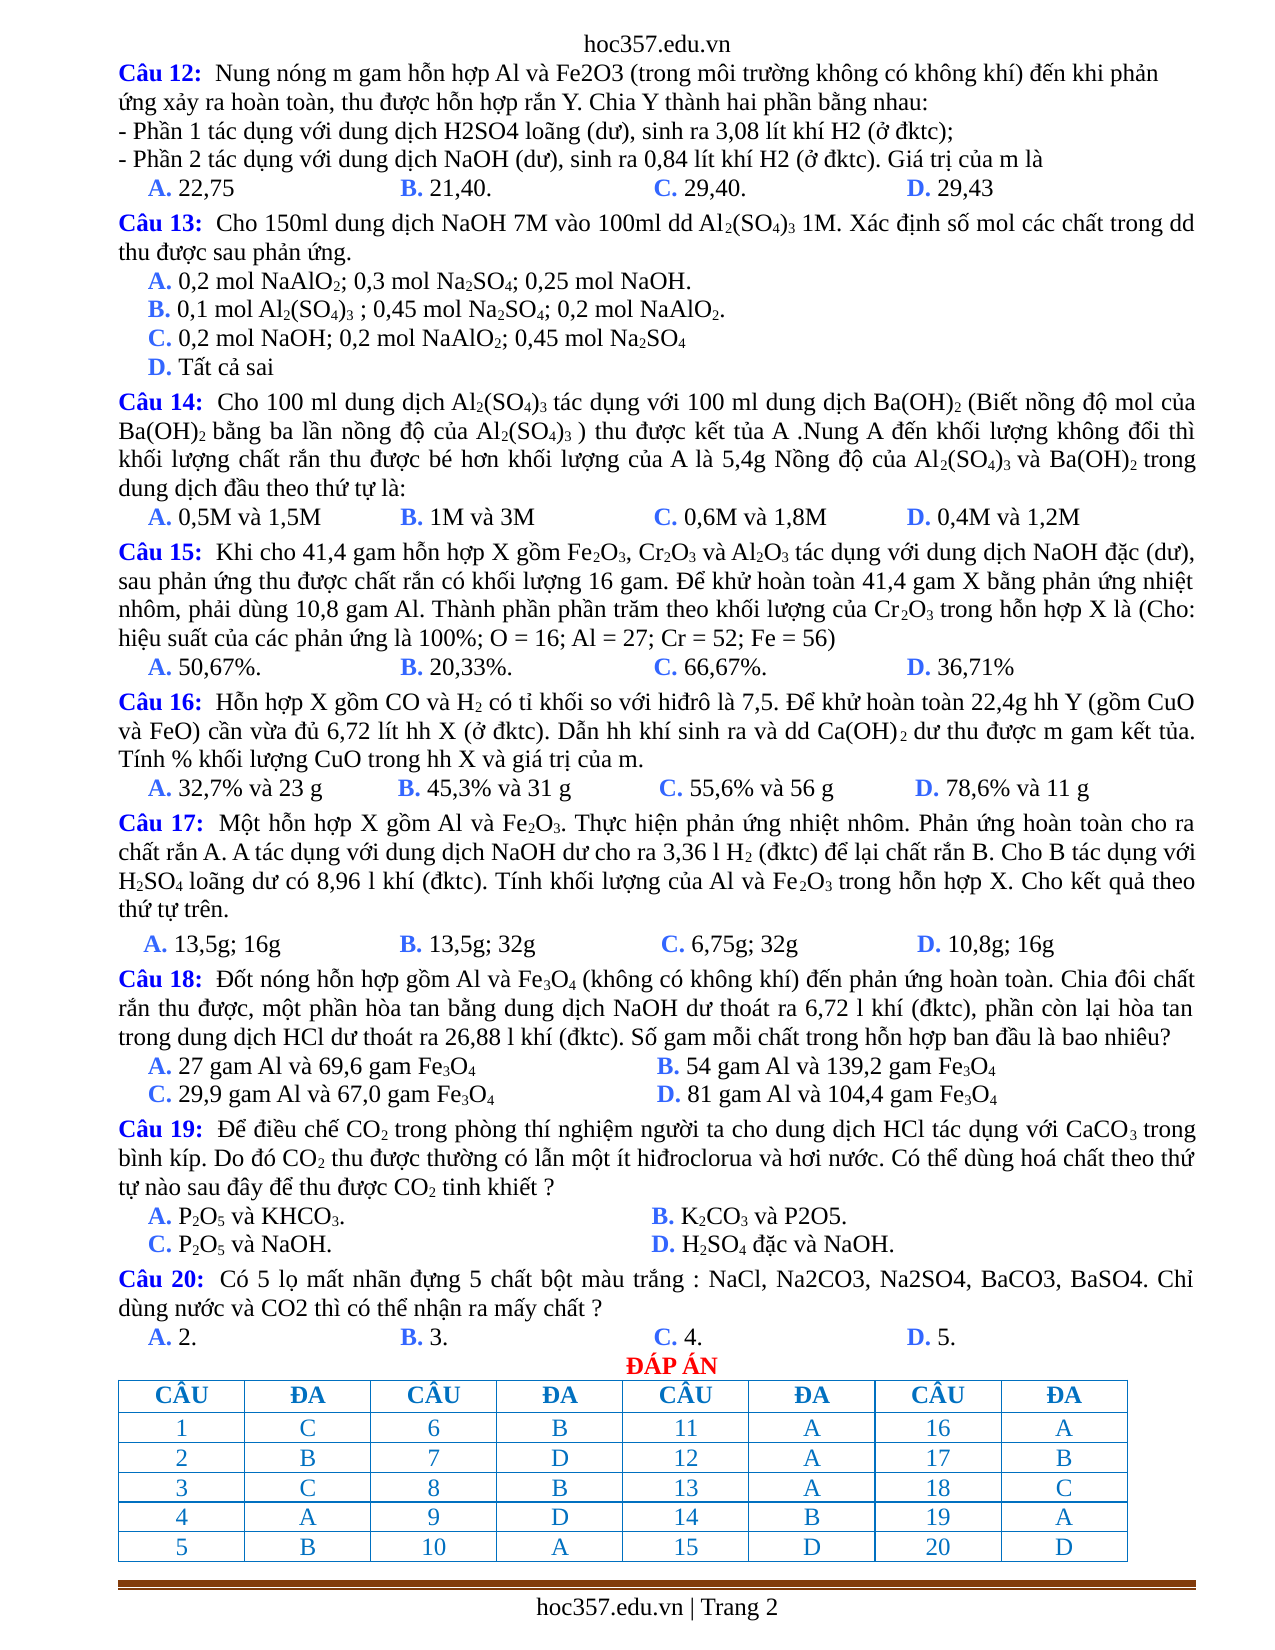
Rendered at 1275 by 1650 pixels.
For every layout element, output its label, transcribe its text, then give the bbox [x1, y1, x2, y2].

text A. 13,5g; 16g B. 13,5g; 32g C. 6,75g; 32g D. 10,8g; 16g [118, 929, 1196, 958]
text C. 29,9 gam Al và 67,0 gam Fe3O4 D. 81 gam Al và 104,4 gam Fe3O4 [118, 1079, 1196, 1108]
table_cell A [749, 1443, 874, 1472]
table_cell 8 [371, 1473, 496, 1501]
text A. 2. B. 3. C. 4. D. 5. [118, 1322, 1196, 1351]
table_cell B [1002, 1443, 1127, 1472]
table_cell 3 [119, 1473, 244, 1501]
text - Phần 1 tác dụng với dung dịch H2SO4 loãng (dư), sinh ra 3,08 lít khí H2 (ở đktc); [118, 116, 1196, 144]
table_cell 14 [623, 1503, 748, 1531]
text Câu 16: Hỗn hợp X gồm CO và H2 có tỉ khối so với hiđrô là 7,5. Để khử hoàn toàn 22,4g hh Y (gồm CuO và FeO) cần vừa đủ 6,72 lít hh X (ở đktc). Dẫn hh khí sinh ra và dd Ca(OH)2 dư thu được m gam kết tủa. Tính % khối lượng CuO trong hh X và giá trị của m. [118, 687, 1196, 773]
table_cell A [497, 1532, 622, 1561]
table_cell C [245, 1413, 370, 1442]
table_cell 5 [119, 1532, 244, 1561]
table_cell 10 [371, 1532, 496, 1561]
table_cell D [1002, 1532, 1127, 1561]
text Câu 14: Cho 100 ml dung dịch Al2(SO4)3 tác dụng với 100 ml dung dịch Ba(OH)2 (Biết nồng độ mol của Ba(OH)2 bằng ba lần nồng độ của Al2(SO4)3 ) thu được kết tủa A .Nung A đến khối lượng không đổi thì khối lượng chất rắn thu được bé hơn khối lượng của A là 5,4g Nồng độ của Al2(SO4)3 và Ba(OH)2 trong dung dịch đầu theo thứ tự là: [118, 387, 1196, 502]
table_cell 17 [876, 1443, 1001, 1472]
text A. P2O5 và KHCO3. B. K2CO3 và P2O5. [118, 1201, 1196, 1229]
text Câu 19: Để điều chế CO2 trong phòng thí nghiệm người ta cho dung dịch HCl tác dụng với CaCO3 trong bình kíp. Do đó CO2 thu được thường có lẫn một ít hiđroclorua và hơi nước. Có thể dùng hoá chất theo thứ tự nào sau đây để thu được CO2 tinh khiết ? [118, 1114, 1196, 1201]
table_cell A [749, 1413, 874, 1442]
table_cell 12 [623, 1443, 748, 1472]
table_cell A [1002, 1503, 1127, 1531]
table_cell 20 [876, 1532, 1001, 1561]
text A. 0,2 mol NaAlO2; 0,3 mol Na2SO4; 0,25 mol NaOH. [118, 266, 1196, 294]
text C. P2O5 và NaOH. D. H2SO4 đặc và NaOH. [118, 1229, 1196, 1258]
text Câu 13: Cho 150ml dung dịch NaOH 7M vào 100ml dd Al2(SO4)3 1M. Xác định số mol các chất trong dd thu được sau phản ứng. [118, 208, 1196, 266]
table_cell D [749, 1532, 874, 1561]
table_cell A [749, 1473, 874, 1501]
text D. Tất cả sai [118, 352, 1196, 381]
text A. 0,5M và 1,5M B. 1M và 3M C. 0,6M và 1,8M D. 0,4M và 1,2M [118, 502, 1196, 531]
table_cell D [497, 1503, 622, 1531]
table_cell D [497, 1443, 622, 1472]
table_header ĐA [245, 1381, 370, 1412]
text B. 0,1 mol Al2(SO4)3 ; 0,45 mol Na2SO4; 0,2 mol NaAlO2. [118, 294, 1196, 323]
text Câu 20: Có 5 lọ mất nhãn đựng 5 chất bột màu trắng : NaCl, Na2CO3, Na2SO4, BaCO3, BaSO4. Chỉ dùng nước và CO2 thì có thể nhận ra mấy chất ? [118, 1264, 1196, 1322]
text Câu 17: Một hỗn hợp X gồm Al và Fe2O3. Thực hiện phản ứng nhiệt nhôm. Phản ứng hoàn toàn cho ra chất rắn A. A tác dụng với dung dịch NaOH dư cho ra 3,36 l H2 (đktc) để lại chất rắn B. Cho B tác dụng với H2SO4 loãng dư có 8,96 l khí (đktc). Tính khối lượng của Al và Fe2O3 trong hỗn hợp X. Cho kết quả theo thứ tự trên. [118, 808, 1196, 923]
table_cell A [1002, 1413, 1127, 1442]
table_cell B [245, 1443, 370, 1472]
table_header CÂU [119, 1381, 244, 1412]
table_cell 1 [119, 1413, 244, 1442]
table_cell 4 [119, 1503, 244, 1531]
text A. 50,67%. B. 20,33%. C. 66,67%. D. 36,71% [118, 652, 1196, 681]
table_cell B [497, 1473, 622, 1501]
table_cell B [245, 1532, 370, 1561]
text A. 32,7% và 23 g B. 45,3% và 31 g C. 55,6% và 56 g D. 78,6% và 11 g [118, 773, 1196, 802]
table_header CÂU [371, 1381, 496, 1412]
text Câu 12: Nung nóng m gam hỗn hợp Al và Fe2O3 (trong môi trường không có không khí) đến khi phản ứng xảy ra hoàn toàn, thu được hỗn hợp rắn Y. Chia Y thành hai phần bằng nhau: [118, 58, 1196, 116]
table_cell 7 [371, 1443, 496, 1472]
table_cell 11 [623, 1413, 748, 1442]
text A. 27 gam Al và 69,6 gam Fe3O4 B. 54 gam Al và 139,2 gam Fe3O4 [118, 1051, 1196, 1079]
text - Phần 2 tác dụng với dung dịch NaOH (dư), sinh ra 0,84 lít khí H2 (ở đktc). Giá trị của m là [118, 144, 1196, 173]
table_header CÂU [623, 1381, 748, 1412]
table_cell B [749, 1503, 874, 1531]
table_cell C [245, 1473, 370, 1501]
text ĐÁP ÁN [118, 1351, 1196, 1379]
table_cell 16 [876, 1413, 1001, 1442]
table_cell 19 [876, 1503, 1001, 1531]
text C. 0,2 mol NaOH; 0,2 mol NaAlO2; 0,45 mol Na2SO4 [118, 323, 1196, 352]
table_cell C [1002, 1473, 1127, 1501]
text Câu 18: Đốt nóng hỗn hợp gồm Al và Fe3O4 (không có không khí) đến phản ứng hoàn toàn. Chia đôi chất rắn thu được, một phần hòa tan bằng dung dịch NaOH dư thoát ra 6,72 l khí (đktc), phần còn lại hòa tan trong dung dịch HCl dư thoát ra 26,88 l khí (đktc). Số gam mỗi chất trong hỗn hợp ban đầu là bao nhiêu? [118, 964, 1196, 1051]
table_cell A [245, 1503, 370, 1531]
table_cell 2 [119, 1443, 244, 1472]
table_header CÂU [876, 1381, 1001, 1412]
table_cell 13 [623, 1473, 748, 1501]
table_cell 6 [371, 1413, 496, 1442]
table_cell 15 [623, 1532, 748, 1561]
text Câu 15: Khi cho 41,4 gam hỗn hợp X gồm Fe2O3, Cr2O3 và Al2O3 tác dụng với dung dịch NaOH đặc (dư), sau phản ứng thu được chất rắn có khối lượng 16 gam. Để khử hoàn toàn 41,4 gam X bằng phản ứng nhiệt nhôm, phải dùng 10,8 gam Al. Thành phần phần trăm theo khối lượng của Cr2O3 trong hỗn hợp X là (Cho: hiệu suất của các phản ứng là 100%; O = 16; Al = 27; Cr = 52; Fe = 56) [118, 537, 1196, 652]
table_header ĐA [749, 1381, 874, 1412]
table_cell 18 [876, 1473, 1001, 1501]
text A. 22,75 B. 21,40. C. 29,40. D. 29,43 [118, 173, 1196, 202]
table_header ĐA [497, 1381, 622, 1412]
table_cell 9 [371, 1503, 496, 1531]
table_cell B [497, 1413, 622, 1442]
table_header ĐA [1002, 1381, 1127, 1412]
